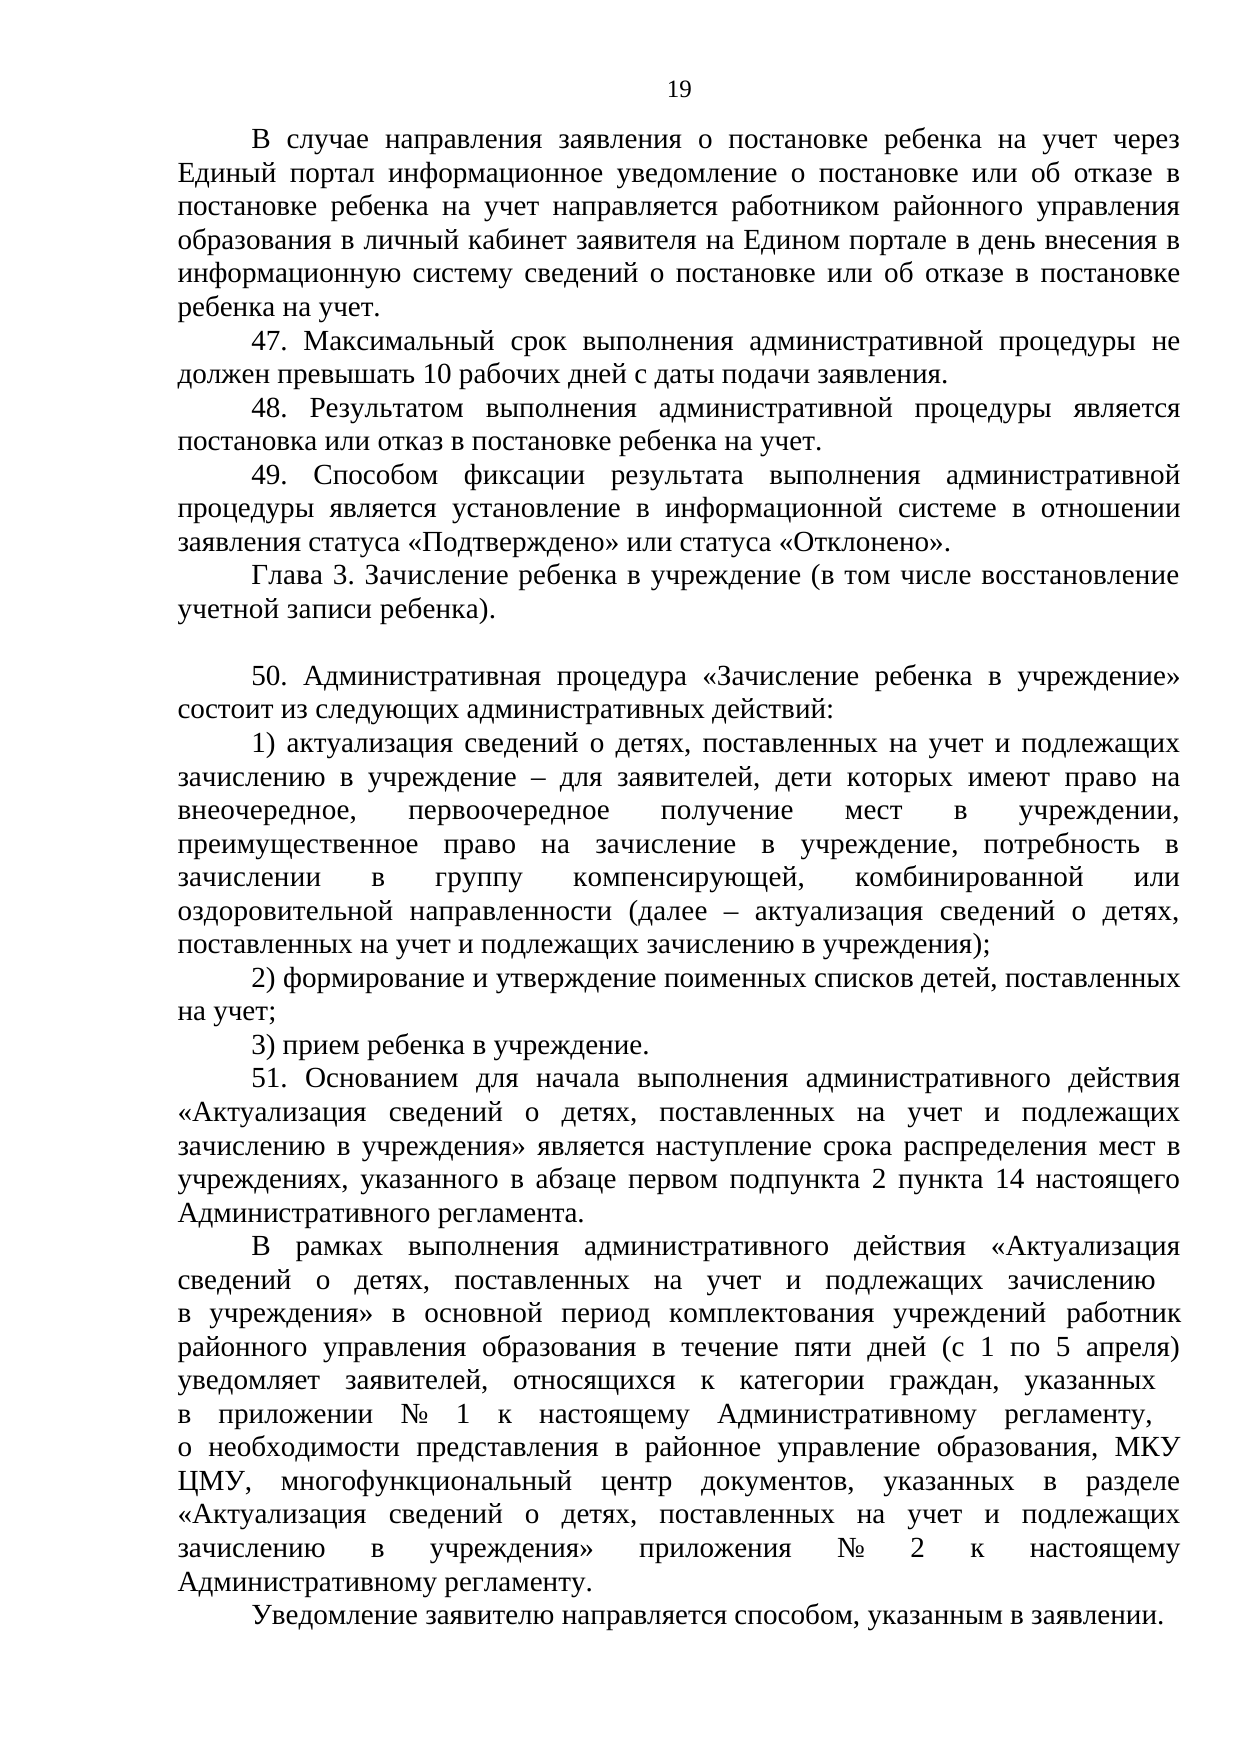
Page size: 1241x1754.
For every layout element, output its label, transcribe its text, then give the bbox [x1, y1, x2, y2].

text Глава 3. Зачисление ребенка в учреждение (в том числе восстановление учетной записи ребенка). [177, 557, 1181, 624]
text 48. Результатом выполнения административной процедуры является постановка или отказ в постановке ребенка на учет. [177, 390, 1181, 457]
text 3) прием ребенка в учреждение. [177, 1027, 1181, 1061]
text 1) актуализация сведений о детях, поставленных на учет и подлежащих зачислению в учреждение – для заявителей, дети которых имеют право на внеочередное, первоочередное получение мест в учреждении, преимущественное право на зачисление в учреждение, потребность в зачислении в группу компенсирующей, комбинированной или оздоровительной направленности (далее – актуализация сведений о детях, поставленных на учет и подлежащих зачислению в учреждения); [177, 725, 1181, 960]
text 2) формирование и утверждение поименных списков детей, поставленных на учет; [177, 960, 1181, 1027]
text Уведомление заявителю направляется способом, указанным в заявлении. [177, 1597, 1181, 1631]
text 49. Способом фиксации результата выполнения административной процедуры является установление в информационной системе в отношении заявления статуса «Подтверждено» или статуса «Отклонено». [177, 457, 1181, 557]
text 50. Административная процедура «Зачисление ребенка в учреждение» состоит из следующих административных действий: [177, 658, 1181, 725]
text 51. Основанием для начала выполнения административного действия «Актуализация сведений о детях, поставленных на учет и подлежащих зачислению в учреждения» является наступление срока распределения мест в учреждениях, указанного в абзаце первом подпункта 2 пункта 14 настоящего Административного регламента. [177, 1061, 1181, 1228]
text В рамках выполнения административного действия «Актуализация сведений о детях, поставленных на учет и подлежащих зачислению в учреждения» в основной период комплектования учреждений работник районного управления образования в течение пяти дней (с 1 по 5 апреля) уведомляет заявителей, относящихся к категории граждан, указанных в приложении № 1 к настоящему Административному регламенту, о необходимости представления в районное управление образования, МКУ ЦМУ, многофункциональный центр документов, указанных в разделе «Актуализация сведений о детях, поставленных на учет и подлежащих зачислению в учреждения» приложения № 2 к настоящему Административному регламенту. [177, 1228, 1181, 1597]
text В случае направления заявления о постановке ребенка на учет через Единый портал информационное уведомление о постановке или об отказе в постановке ребенка на учет направляется работником районного управления образования в личный кабинет заявителя на Едином портале в день внесения в информационную систему сведений о постановке или об отказе в постановке ребенка на учет. [177, 121, 1181, 323]
text 47. Максимальный срок выполнения административной процедуры не должен превышать 10 рабочих дней с даты подачи заявления. [177, 323, 1181, 390]
